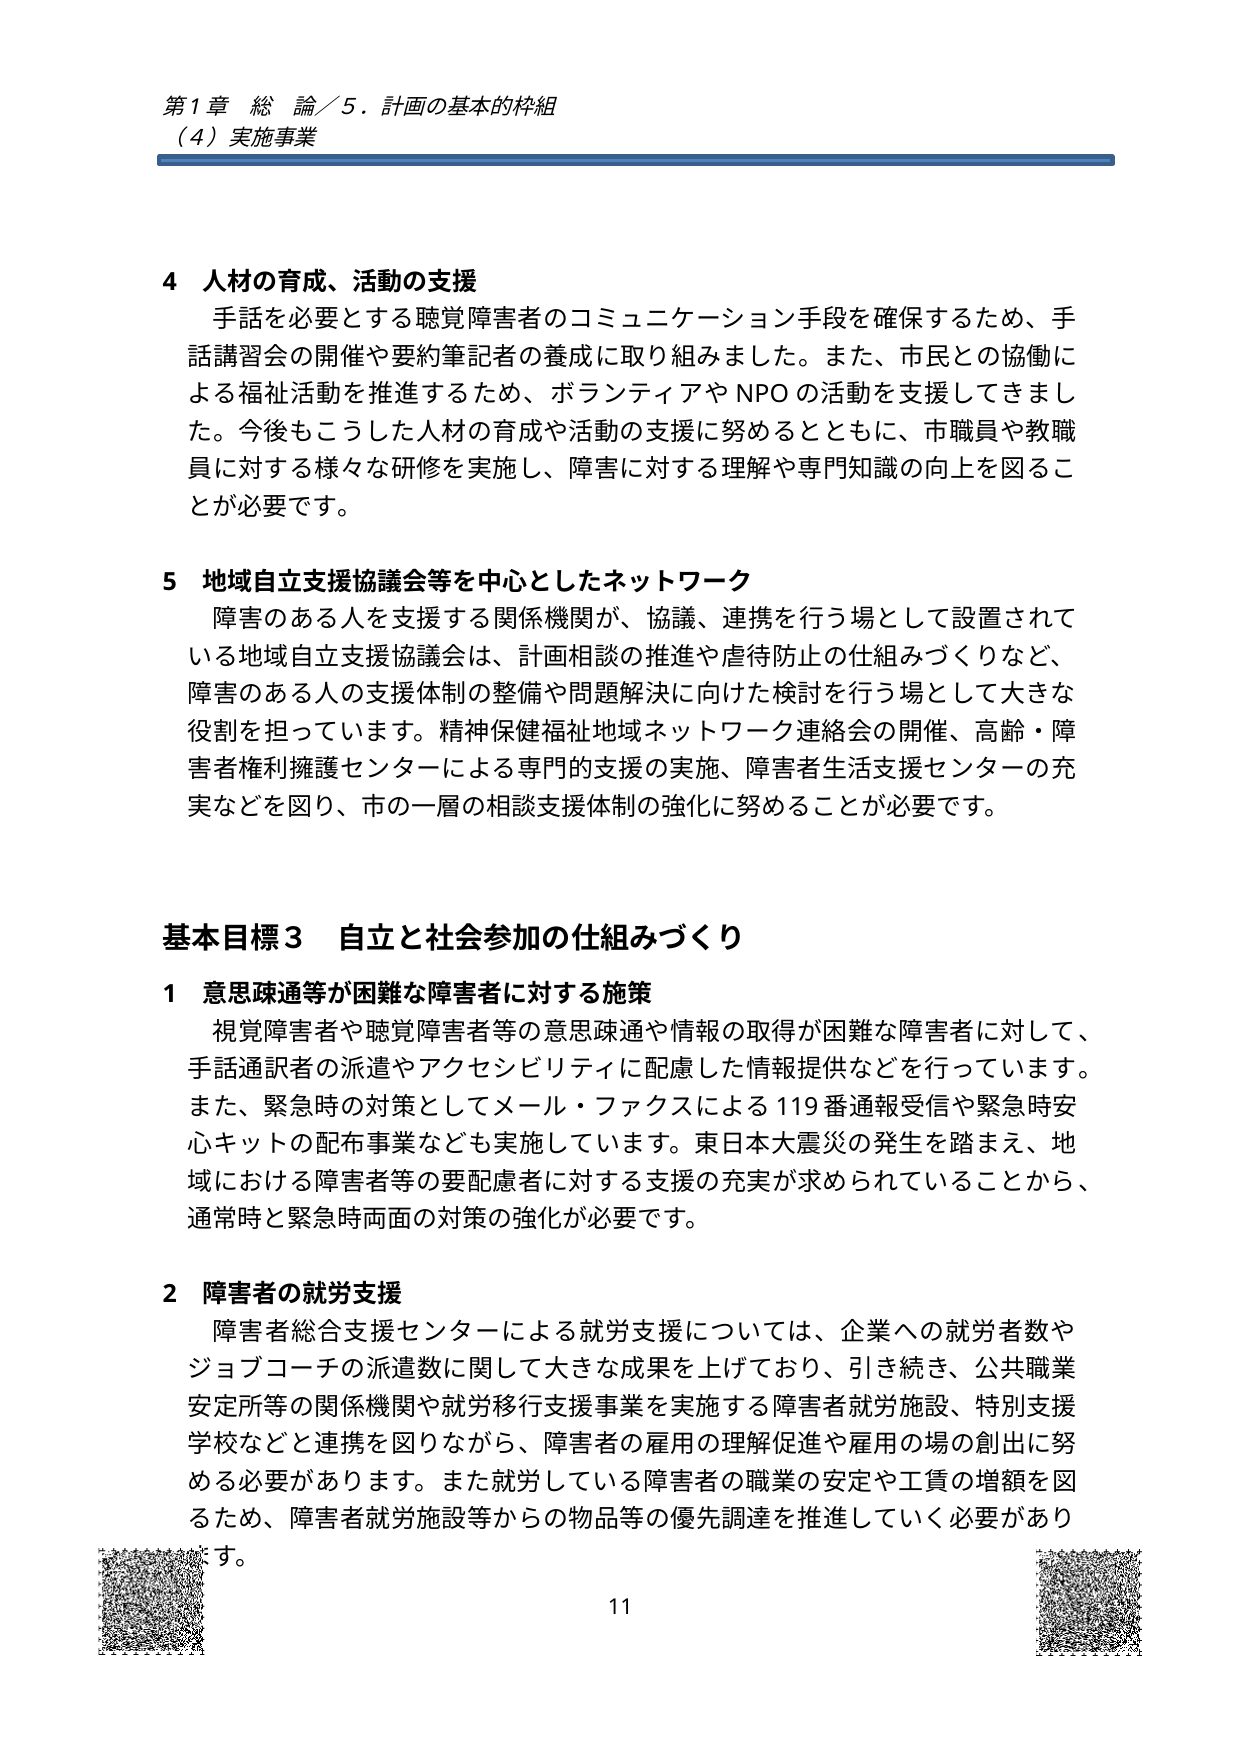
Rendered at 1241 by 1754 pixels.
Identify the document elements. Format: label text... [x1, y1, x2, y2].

text 4 人材の育成、活動の支援 [162, 261, 1078, 298]
text 1 意思疎通等が困難な障害者に対する施策 [162, 973, 1078, 1011]
text 5 地域自立支援協議会等を中心としたネットワーク [162, 561, 1078, 598]
text 障害のある人を支援する関係機関が、協議、連携を行う場として設置されている地域自立支援協議会は、計画相談の推進や虐待防止の仕組みづくりなど、障害のある人の支援体制の整備や問題解決に向けた検討を行う場として大きな役割を担っています。精神保健福祉地域ネットワーク連絡会の開催、高齢・障害者権利擁護センターによる専門的支援の実施、障害者生活支援センターの充実などを図り、市の一層の相談支援体制の強化に努めることが必要です。 [187, 598, 1078, 823]
text 手話を必要とする聴覚障害者のコミュニケーション手段を確保するため、手話講習会の開催や要約筆記者の養成に取り組みました。また、市民との協働による福祉活動を推進するため、ボランティアやNPOの活動を支援してきました。今後もこうした人材の育成や活動の支援に努めるとともに、市職員や教職員に対する様々な研修を実施し、障害に対する理解や専門知識の向上を図ることが必要です。 [187, 298, 1078, 523]
text 視覚障害者や聴覚障害者等の意思疎通や情報の取得が困難な障害者に対して、手話通訳者の派遣やアクセシビリティに配慮した情報提供などを行っています。また、緊急時の対策としてメール・ファクスによる119番通報受信や緊急時安心キットの配布事業なども実施しています。東日本大震災の発生を踏まえ、地域における障害者等の要配慮者に対する支援の充実が求められていることから、通常時と緊急時両面の対策の強化が必要です。 [187, 1011, 1078, 1236]
text 障害者総合支援センターによる就労支援については、企業への就労者数やジョブコーチの派遣数に関して大きな成果を上げており、引き続き、公共職業安定所等の関係機関や就労移行支援事業を実施する障害者就労施設、特別支援学校などと連携を図りながら、障害者の雇用の理解促進や雇用の場の創出に努める必要があります。また就労している障害者の職業の安定や工賃の増額を図るため、障害者就労施設等からの物品等の優先調達を推進していく必要があります。 [187, 1311, 1078, 1573]
text 基本目標３ 自立と社会参加の仕組みづくり [162, 898, 1078, 973]
text 2 障害者の就労支援 [162, 1273, 1078, 1311]
